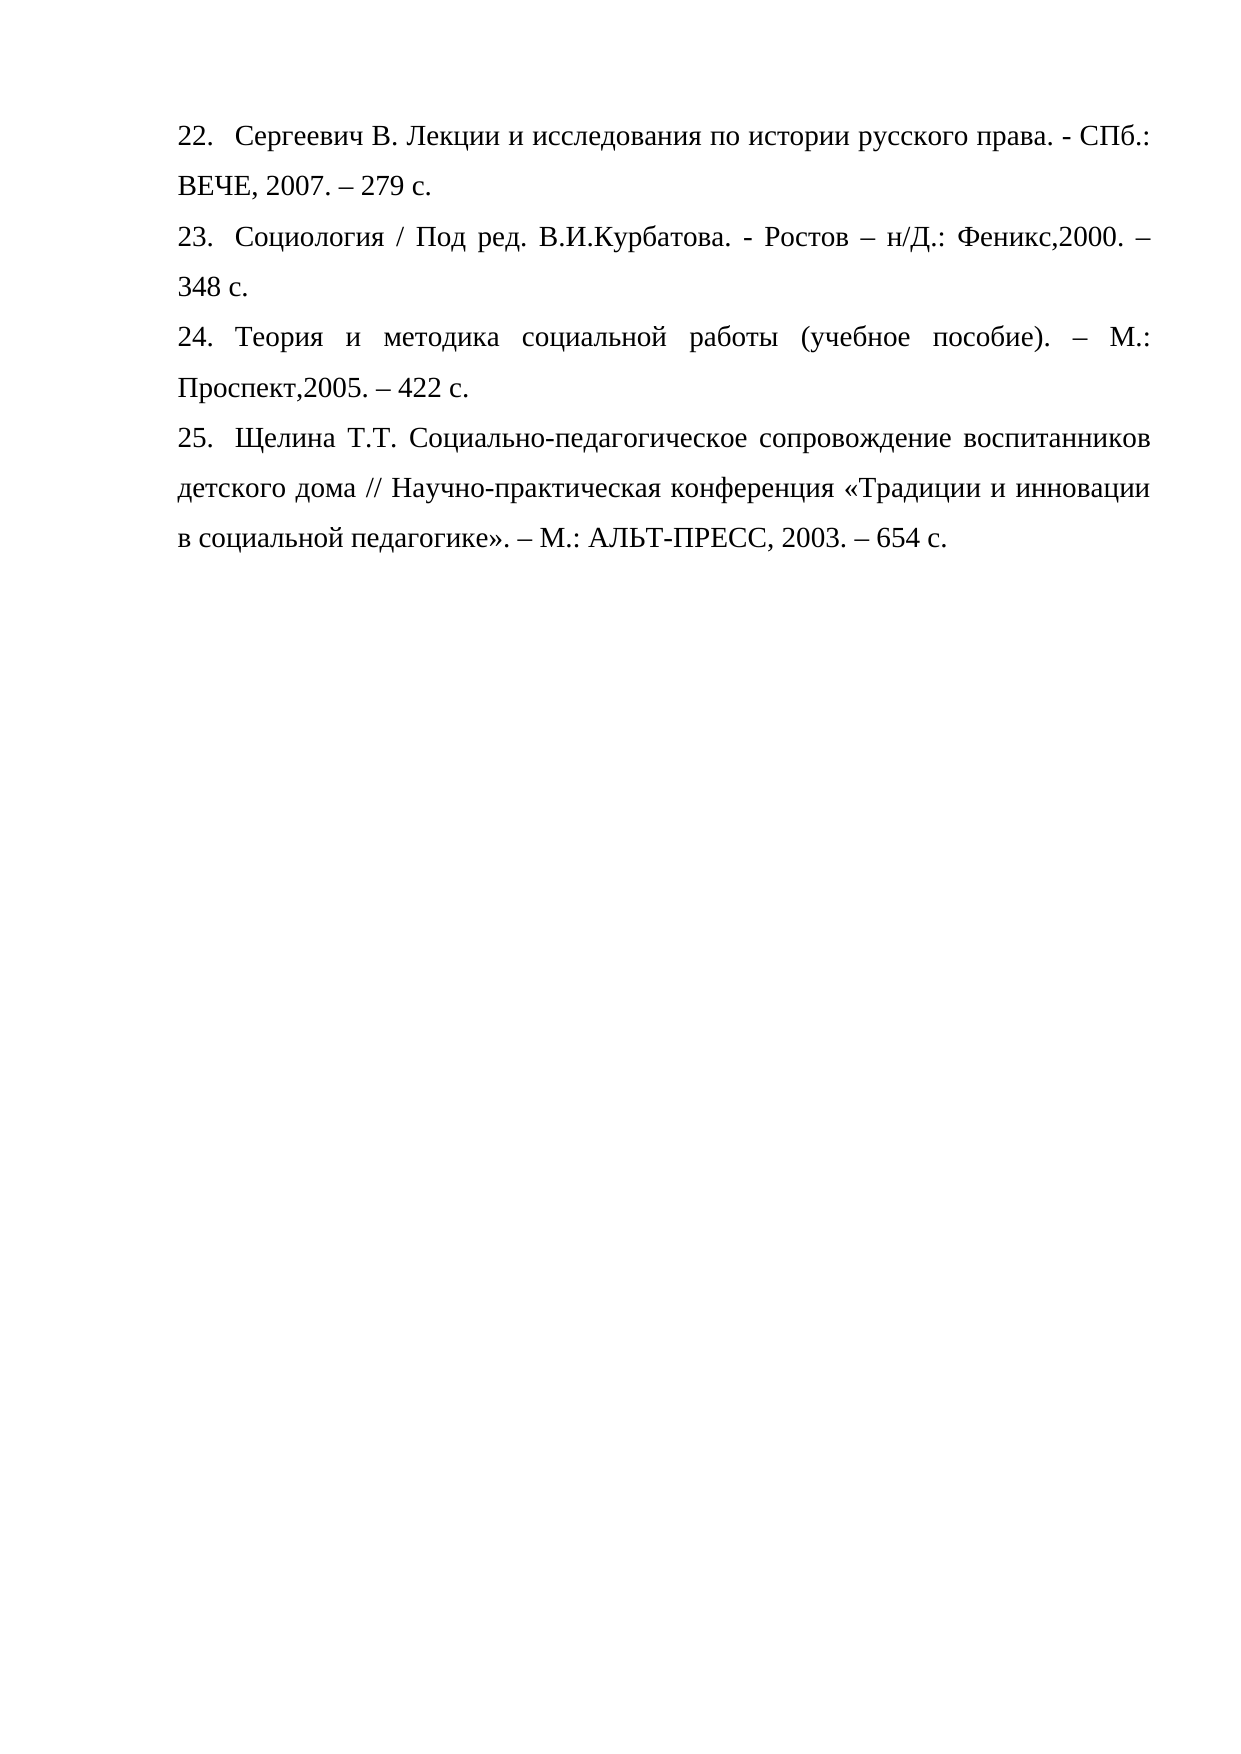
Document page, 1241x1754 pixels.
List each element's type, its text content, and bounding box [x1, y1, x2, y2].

list Щелина Т.Т. Социально-педагогическое сопровождение воспитанников детского дома // Научно-практическая конференция «Традиции и инновации в социальной педагогике». – М.: АЛЬТ-ПРЕСС, 2003. – 654 с. [177, 420, 1152, 554]
list Сергеевич В. Лекции и исследования по истории русского права. - СПб.: ВЕЧЕ, 2007. – 279 с. [177, 118, 1152, 202]
list Теория и методика социальной работы (учебное пособие). – М.: Проспект,2005. – 422 с. [177, 319, 1152, 403]
list Социология / Под ред. В.И.Курбатова. - Ростов – н/Д.: Феникс,2000. – 348 с. [177, 219, 1152, 303]
